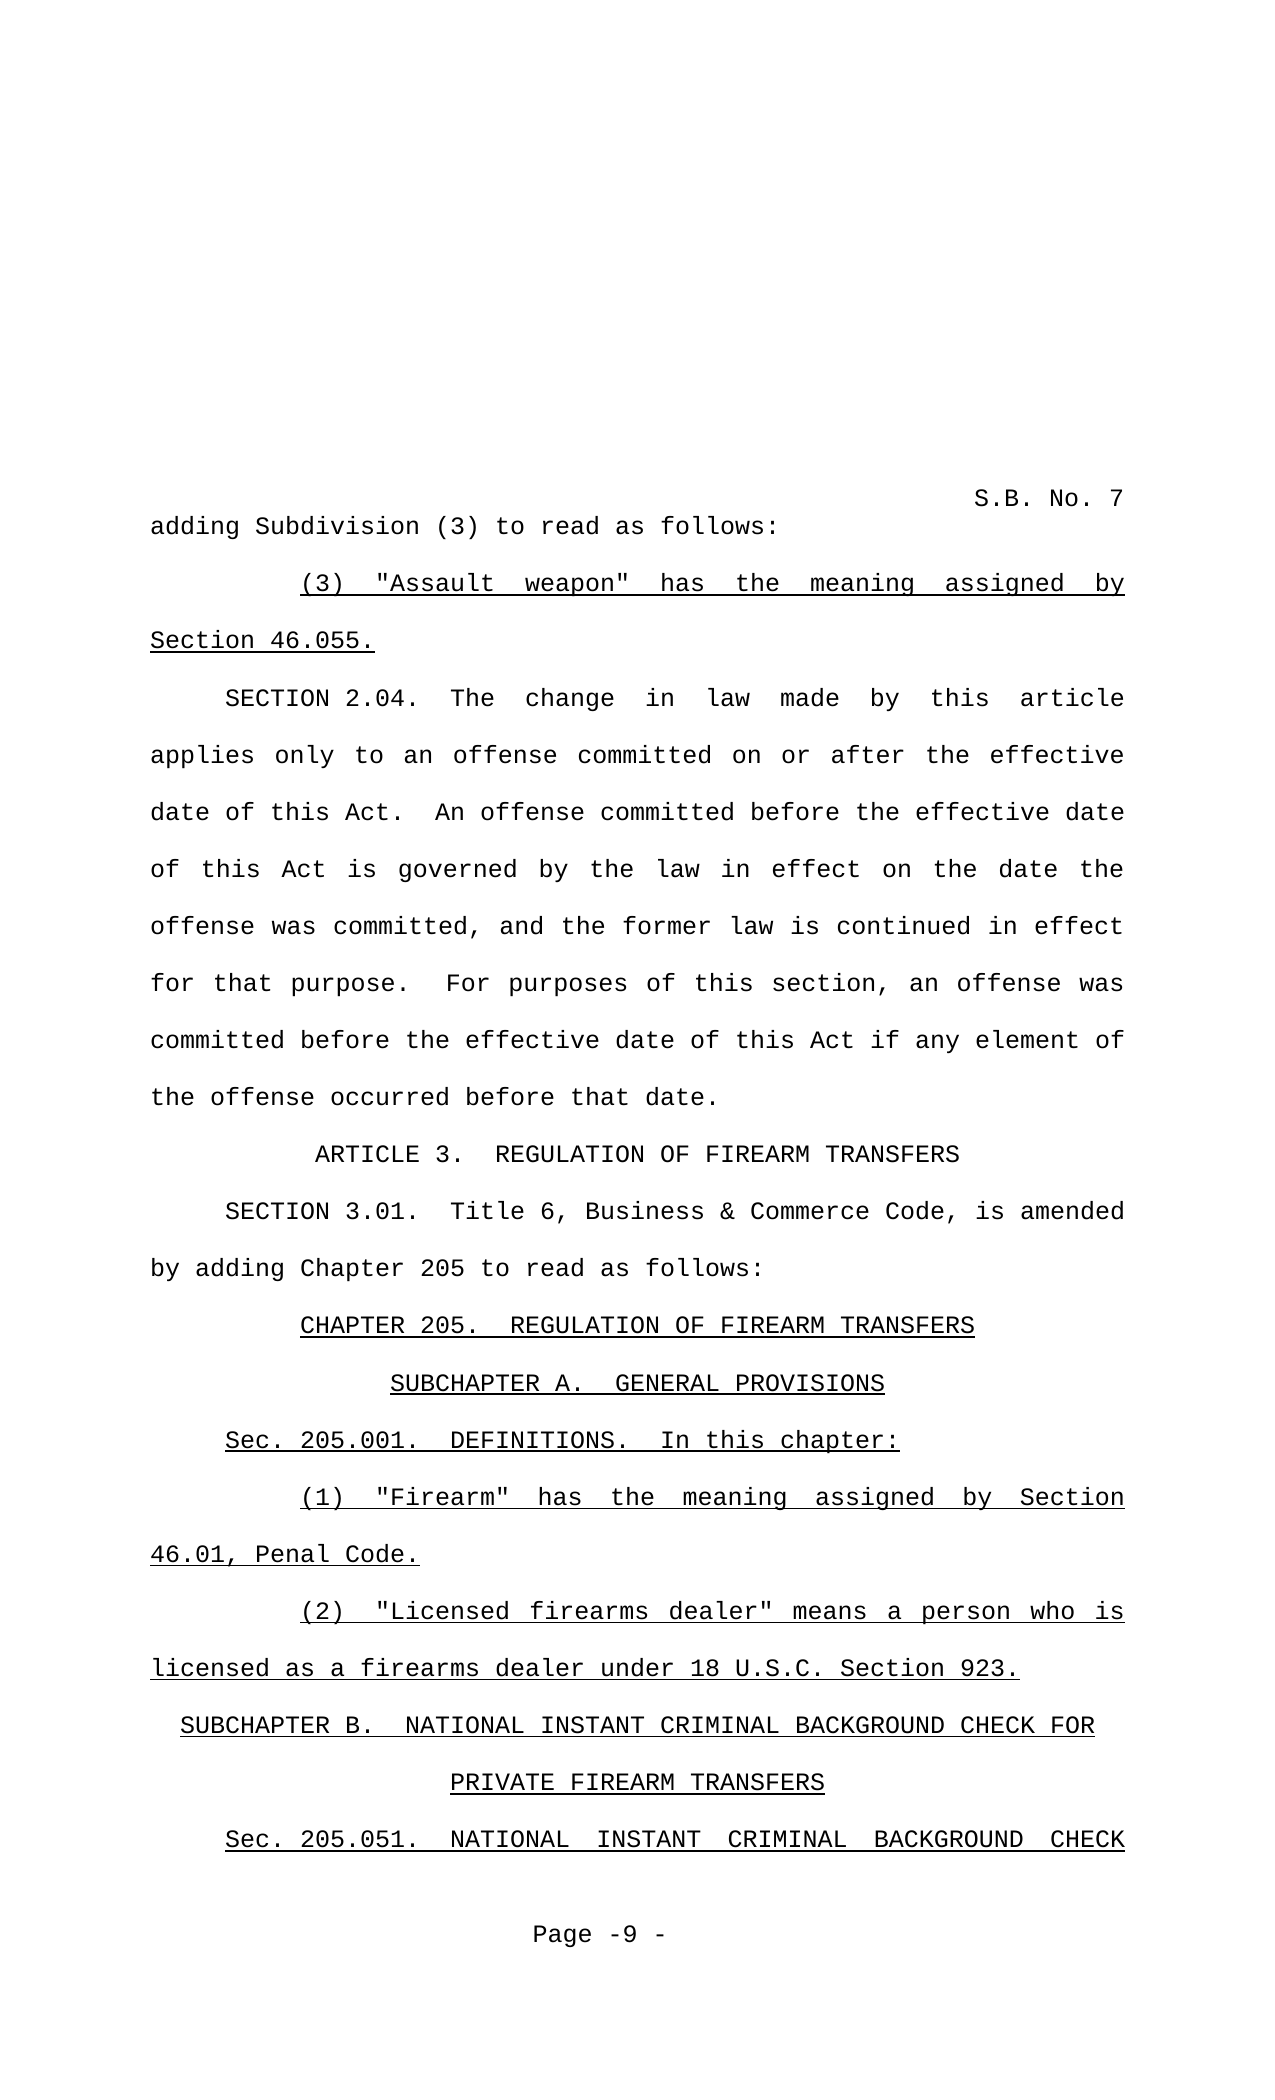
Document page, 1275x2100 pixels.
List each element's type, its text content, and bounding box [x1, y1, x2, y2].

text Sec. 205.001. DEFINITIONS. In this chapter: [150, 1427, 1125, 1456]
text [150, 1827, 1125, 1855]
text CHAPTER 205. REGULATION OF FIREARM TRANSFERS [150, 1313, 1125, 1341]
text (1) "Firearm" has the meaning assigned by Section 46.01, Penal Code. [150, 1484, 1125, 1570]
text SECTION 3.01. Title 6, Business & Commerce Code, is amended by adding Chapter 205 to read as follows: [150, 1199, 1125, 1284]
text ARTICLE 3. REGULATION OF FIREARM TRANSFERS [150, 1142, 1125, 1170]
text (3) "Assault weapon" has the meaning assigned by Section 46.055. [150, 571, 1125, 656]
text SECTION 2.04. The change in law made by this article applies only to an offense committed on or after the effective date of this Act. An offense committed before the effective date of this Act is governed by the law in effect on the date the offense was committed, and the former law is continued in effect for that purpose. For purposes of this section, an offense was committed before the effective date of this Act if any element of the offense occurred before that date. [150, 685, 1125, 1113]
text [150, 514, 1125, 542]
text SUBCHAPTER A. GENERAL PROVISIONS [150, 1370, 1125, 1398]
text (2) "Licensed firearms dealer" means a person who is licensed as a firearms dealer under 18 U.S.C. Section 923. [150, 1598, 1125, 1684]
text SUBCHAPTER B. NATIONAL INSTANT CRIMINAL BACKGROUND CHECK FOR PRIVATE FIREARM TRANSFERS [150, 1712, 1125, 1798]
